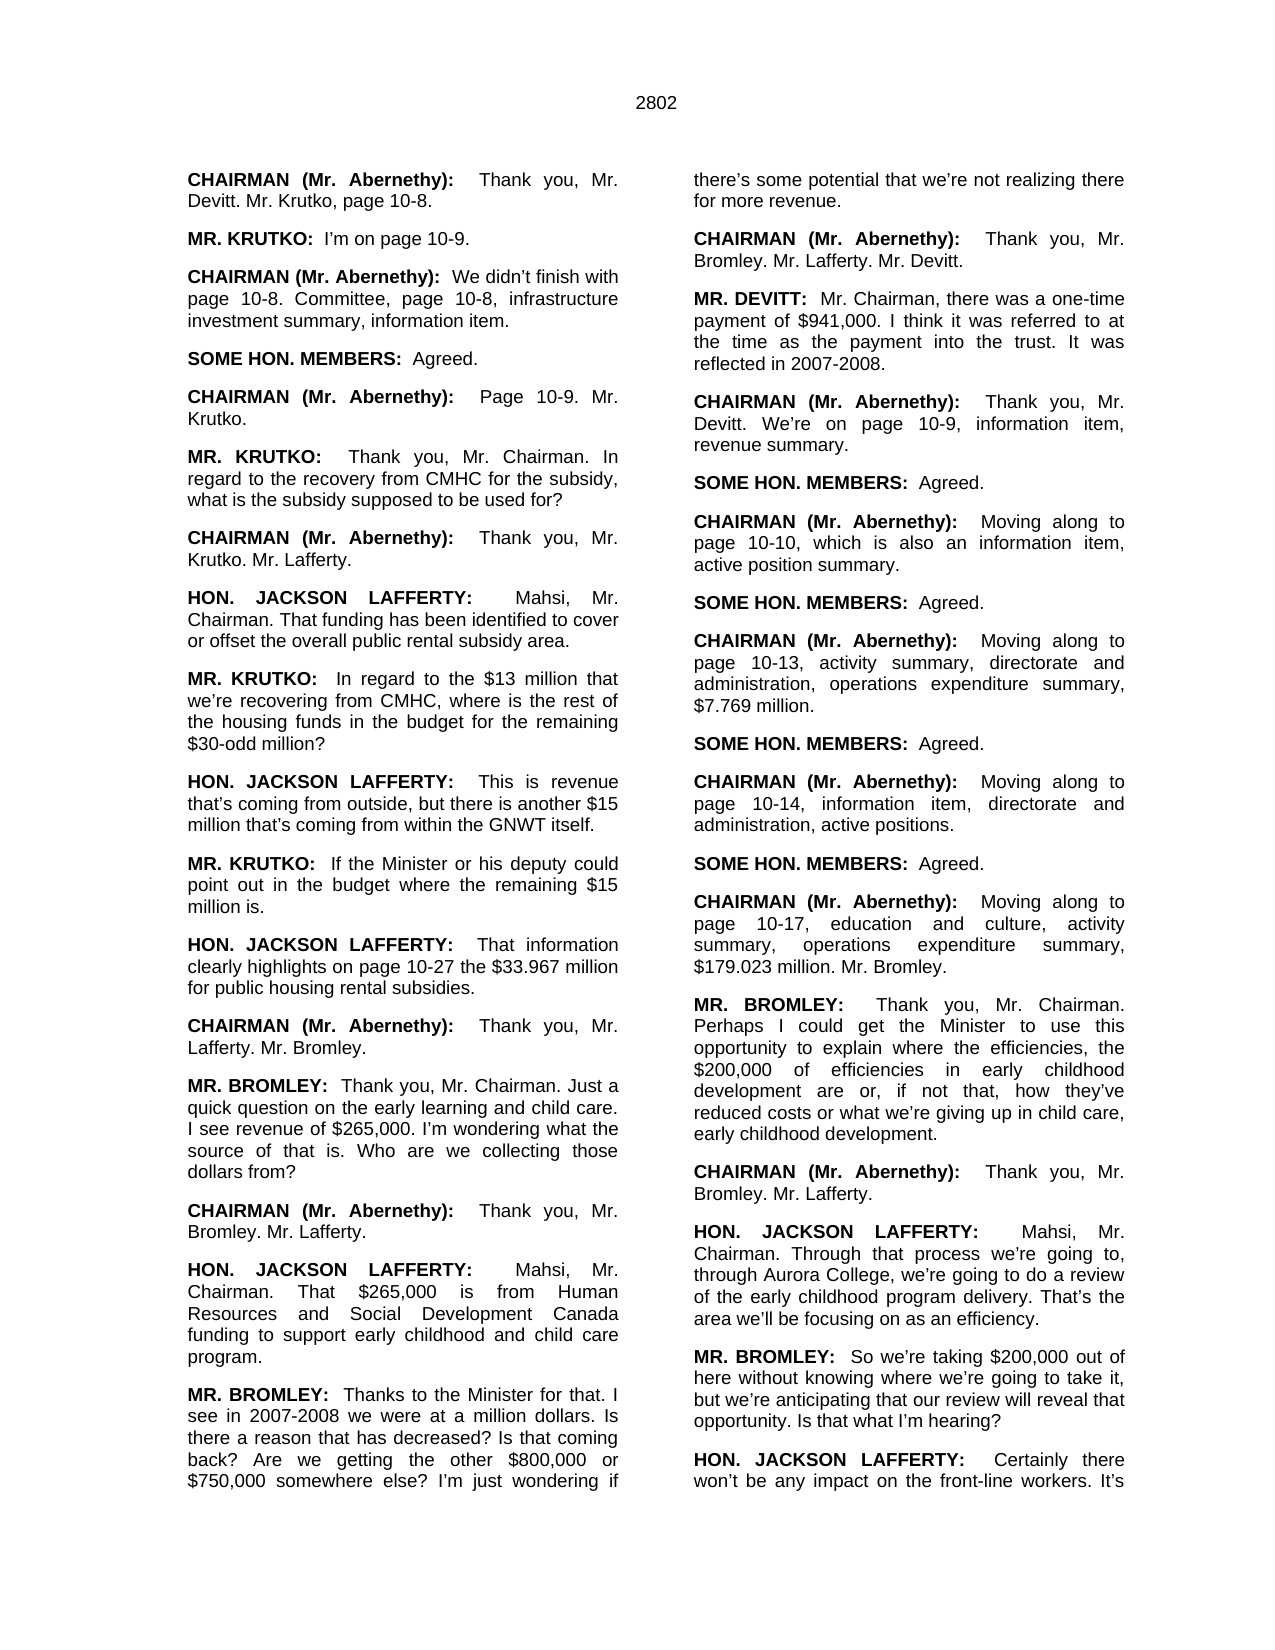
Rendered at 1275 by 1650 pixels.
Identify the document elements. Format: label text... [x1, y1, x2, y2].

text MR. BROMLEY: So we’re taking $200,000 out of here without knowing where we’re going to take it, but we’re anticipating that our review will reveal that opportunity. Is that what I’m hearing? [694, 1346, 1125, 1432]
text CHAIRMAN (Mr. Abernethy): Thank you, Mr. Krutko. Mr. Lafferty. [187, 527, 619, 570]
text SOME HON. MEMBERS: Agreed. [694, 733, 1125, 754]
text CHAIRMAN (Mr. Abernethy): Moving along to page 10-13, activity summary, directorate and administration, operations expenditure summary, $7.769 million. [694, 630, 1125, 716]
text MR. KRUTKO: In regard to the $13 million that we’re recovering from CMHC, where is the rest of the housing funds in the budget for the remaining $30-odd million? [187, 668, 619, 754]
text HON. JACKSON LAFFERTY: Mahsi, Mr. Chairman. That funding has been identified to cover or offset the overall public rental subsidy area. [187, 587, 619, 652]
text CHAIRMAN (Mr. Abernethy): Thank you, Mr. Devitt. We’re on page 10-9, information item, revenue summary. [694, 391, 1125, 456]
text CHAIRMAN (Mr. Abernethy): Moving along to page 10-10, which is also an information item, active position summary. [694, 510, 1125, 575]
text MR. BROMLEY: Thank you, Mr. Chairman. Just a quick question on the early learning and child care. I see revenue of $265,000. I’m wondering what the source of that is. Who are we collecting those dollars from? [187, 1075, 619, 1183]
text CHAIRMAN (Mr. Abernethy): Thank you, Mr. Devitt. Mr. Krutko, page 10-8. [187, 168, 619, 211]
text HON. JACKSON LAFFERTY: This is revenue that’s coming from outside, but there is another $15 million that’s coming from within the GNWT itself. [187, 771, 619, 836]
text CHAIRMAN (Mr. Abernethy): Page 10-9. Mr. Krutko. [187, 386, 619, 429]
text MR. BROMLEY: Thank you, Mr. Chairman. Perhaps I could get the Minister to use this opportunity to explain where the efficiencies, the $200,000 of efficiencies in early childhood development are or, if not that, how they’ve reduced costs or what we’re giving up in child care, early childhood development. [694, 994, 1125, 1144]
text MR. KRUTKO: I’m on page 10-9. [187, 228, 619, 250]
text SOME HON. MEMBERS: Agreed. [187, 348, 619, 369]
text CHAIRMAN (Mr. Abernethy): Thank you, Mr. Bromley. Mr. Lafferty. Mr. Devitt. [694, 228, 1125, 271]
text MR. BROMLEY: Thanks to the Minister for that. I see in 2007-2008 we were at a million dollars. Is there a reason that has decreased? Is that coming back? Are we getting the other $800,000 or $750,000 somewhere else? I’m just wondering if there’s some potential that we’re not realizing there for more revenue. [187, 1384, 619, 1492]
text CHAIRMAN (Mr. Abernethy): Thank you, Mr. Lafferty. Mr. Bromley. [187, 1015, 619, 1058]
text CHAIRMAN (Mr. Abernethy): Thank you, Mr. Bromley. Mr. Lafferty. [694, 1161, 1125, 1204]
text HON. JACKSON LAFFERTY: Mahsi, Mr. Chairman. That $265,000 is from Human Resources and Social Development Canada funding to support early childhood and child care program. [187, 1259, 619, 1367]
text MR. KRUTKO: If the Minister or his deputy could point out in the budget where the remaining $15 million is. [187, 852, 619, 917]
text SOME HON. MEMBERS: Agreed. [694, 472, 1125, 494]
text HON. JACKSON LAFFERTY: Mahsi, Mr. Chairman. Through that process we’re going to, through Aurora College, we’re going to do a review of the early childhood program delivery. That’s the area we’ll be focusing on as an efficiency. [694, 1221, 1125, 1329]
text CHAIRMAN (Mr. Abernethy): Thank you, Mr. Bromley. Mr. Lafferty. [187, 1199, 619, 1243]
text HON. JACKSON LAFFERTY: That information clearly highlights on page 10-27 the $33.967 million for public housing rental subsidies. [187, 934, 619, 998]
text CHAIRMAN (Mr. Abernethy): We didn’t finish with page 10-8. Committee, page 10-8, infrastructure investment summary, information item. [187, 266, 619, 331]
text SOME HON. MEMBERS: Agreed. [694, 852, 1125, 874]
text MR. DEVITT: Mr. Chairman, there was a one-time payment of $941,000. I think it was referred to at the time as the payment into the trust. It was reflected in 2007-2008. [694, 288, 1125, 374]
text CHAIRMAN (Mr. Abernethy): Moving along to page 10-14, information item, directorate and administration, active positions. [694, 771, 1125, 836]
text MR. KRUTKO: Thank you, Mr. Chairman. In regard to the recovery from CMHC for the subsidy, what is the subsidy supposed to be used for? [187, 446, 619, 510]
text CHAIRMAN (Mr. Abernethy): Moving along to page 10-17, education and culture, activity summary, operations expenditure summary, $179.023 million. Mr. Bromley. [694, 891, 1125, 977]
text SOME HON. MEMBERS: Agreed. [694, 592, 1125, 613]
